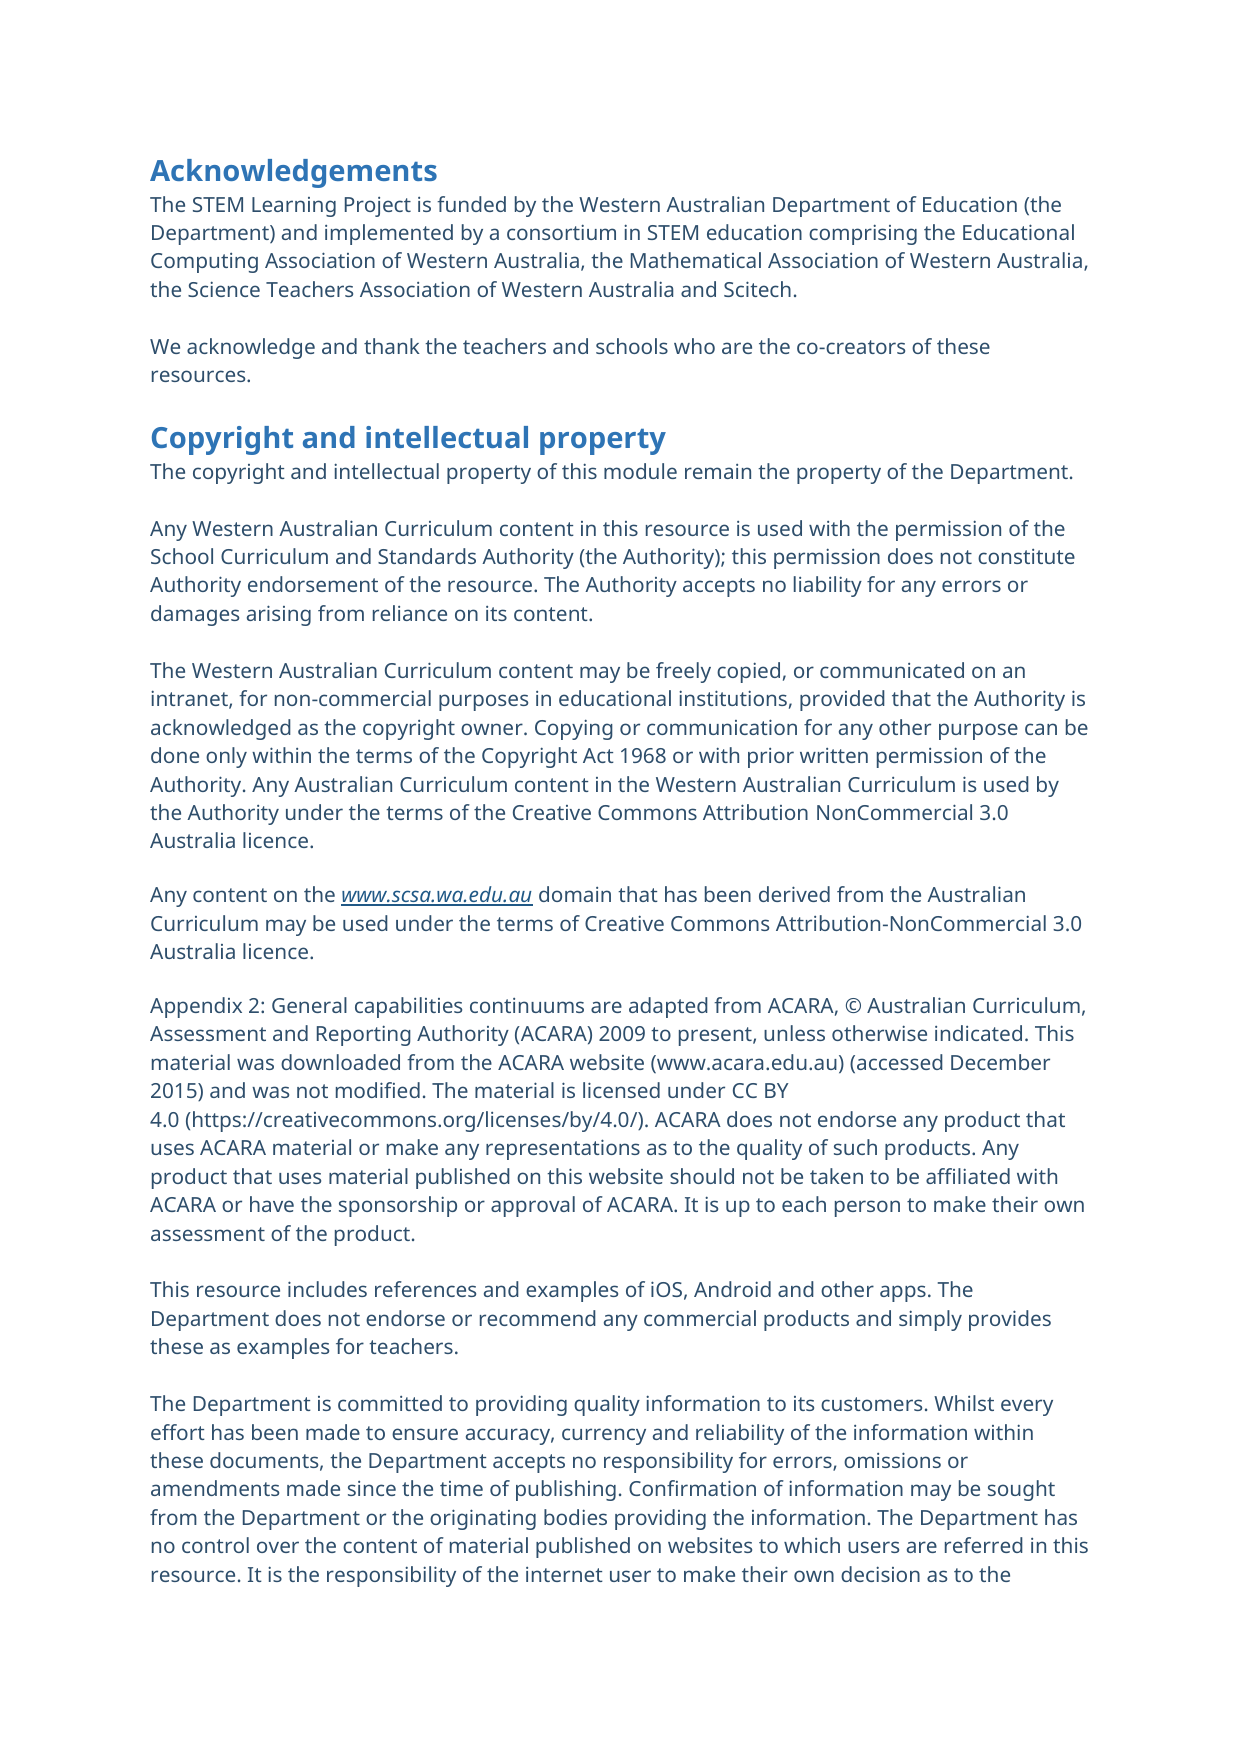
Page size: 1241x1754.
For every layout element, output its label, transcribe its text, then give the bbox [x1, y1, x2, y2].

text We acknowledge and thank the teachers and schools who are the co-creators of these resources. [150, 332, 1090, 389]
text Any Western Australian Curriculum content in this resource is used with the permission of the School Curriculum and Standards Authority (the Authority); this permission does not constitute Authority endorsement of the resource. The Authority accepts no liability for any errors or damages arising from reliance on its content. [150, 514, 1090, 627]
text Appendix 2: General capabilities continuums are adapted from ACARA, © Australian Curriculum, Assessment and Reporting Authority (ACARA) 2009 to present, unless otherwise indicated. This material was downloaded from the ACARA website (www.acara.edu.au) (accessed December 2015) and was not modified. The material is licensed under CC BY 4.0 (https://creativecommons.org/licenses/by/4.0/). ACARA does not endorse any product that uses ACARA material or make any representations as to the quality of such products. Any product that uses material published on this website should not be taken to be affiliated with ACARA or have the sponsorship or approval of ACARA. It is up to each person to make their own assessment of the product. [150, 991, 1090, 1247]
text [150, 1389, 1090, 1588]
text Acknowledgements [150, 150, 1090, 190]
text The copyright and intellectual property of this module remain the property of the Department. [150, 457, 1090, 485]
text The Western Australian Curriculum content may be freely copied, or communicated on an intranet, for non-commercial purposes in educational institutions, provided that the Authority is acknowledged as the copyright owner. Copying or communication for any other purpose can be done only within the terms of the Copyright Act 1968 or with prior written permission of the Authority. Any Australian Curriculum content in the Western Australian Curriculum is used by the Authority under the terms of the Creative Commons Attribution NonCommercial 3.0 Australia licence. [150, 656, 1090, 855]
text This resource includes references and examples of iOS, Android and other apps. The Department does not endorse or recommend any commercial products and simply provides these as examples for teachers. [150, 1276, 1090, 1361]
text The STEM Learning Project is funded by the Western Australian Department of Education (the Department) and implemented by a consortium in STEM education comprising the Educational Computing Association of Western Australia, the Mathematical Association of Western Australia, the Science Teachers Association of Western Australia and Scitech. [150, 190, 1090, 303]
text Copyright and intellectual property [150, 417, 1090, 457]
text Any content on the www.scsa.wa.edu.au domain that has been derived from the Australian Curriculum may be used under the terms of Creative Commons Attribution-NonCommercial 3.0 Australia licence. [150, 880, 1090, 966]
